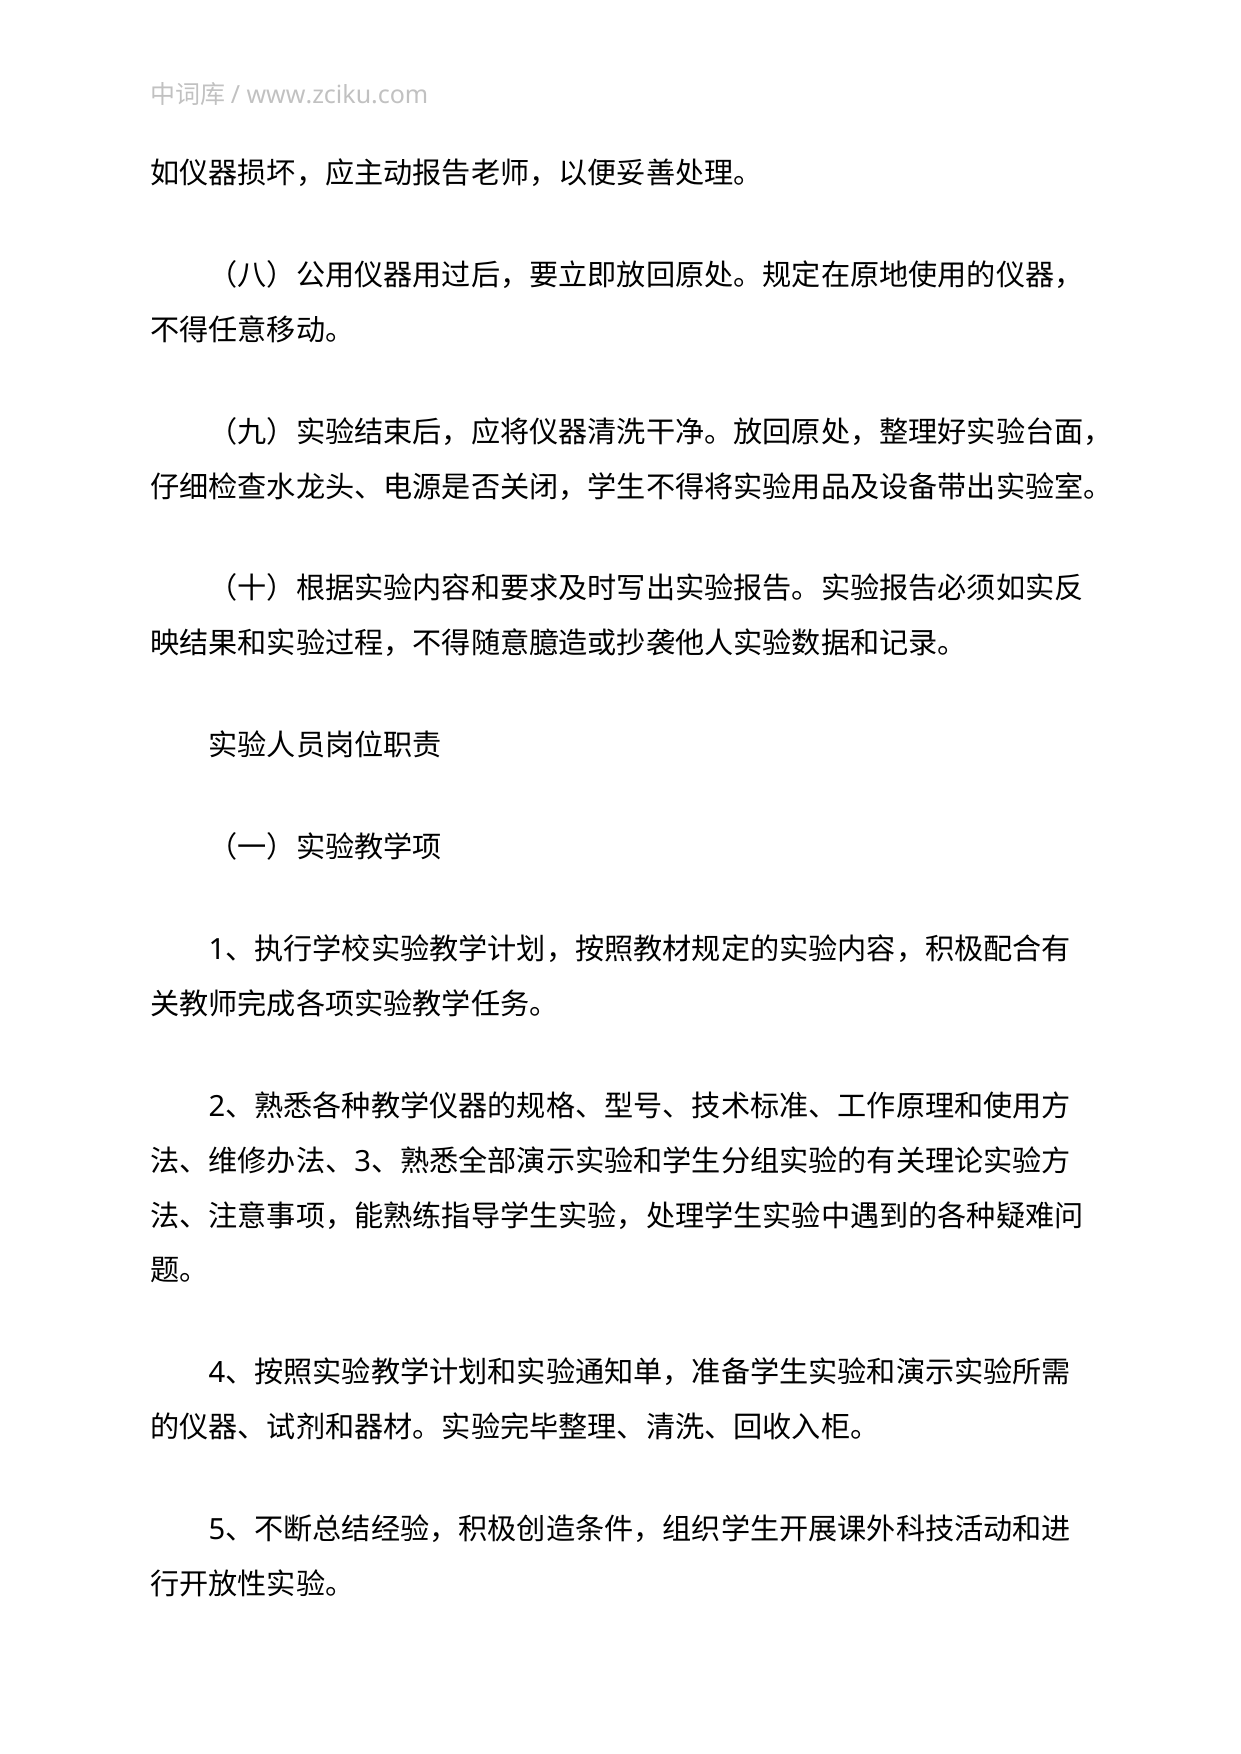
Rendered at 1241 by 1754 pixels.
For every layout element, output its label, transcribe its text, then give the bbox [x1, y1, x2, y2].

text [150, 150, 1090, 192]
text 4、按照实验教学计划和实验通知单，准备学生实验和演示实验所需的仪器、试剂和器材。实验完毕整理、清洗、回收入柜。 [150, 1349, 1090, 1446]
text 2、熟悉各种教学仪器的规格、型号、技术标准、工作原理和使用方法、维修办法、3、熟悉全部演示实验和学生分组实验的有关理论实验方法、注意事项，能熟练指导学生实验，处理学生实验中遇到的各种疑难问题。 [150, 1082, 1090, 1289]
text （九）实验结束后，应将仪器清洗干净。放回原处，整理好实验台面，仔细检查水龙头、电源是否关闭，学生不得将实验用品及设备带出实验室。 [150, 408, 1090, 506]
text （一）实验教学项 [150, 823, 1090, 866]
text 5、不断总结经验，积极创造条件，组织学生开展课外科技活动和进行开放性实验。 [150, 1506, 1090, 1603]
text 1、执行学校实验教学计划，按照教材规定的实验内容，积极配合有关教师完成各项实验教学任务。 [150, 925, 1090, 1023]
text （十）根据实验内容和要求及时写出实验报告。实验报告必须如实反映结果和实验过程，不得随意臆造或抄袭他人实验数据和记录。 [150, 565, 1090, 662]
text （八）公用仪器用过后，要立即放回原处。规定在原地使用的仪器，不得任意移动。 [150, 252, 1090, 349]
text 实验人员岗位职责 [150, 722, 1090, 764]
